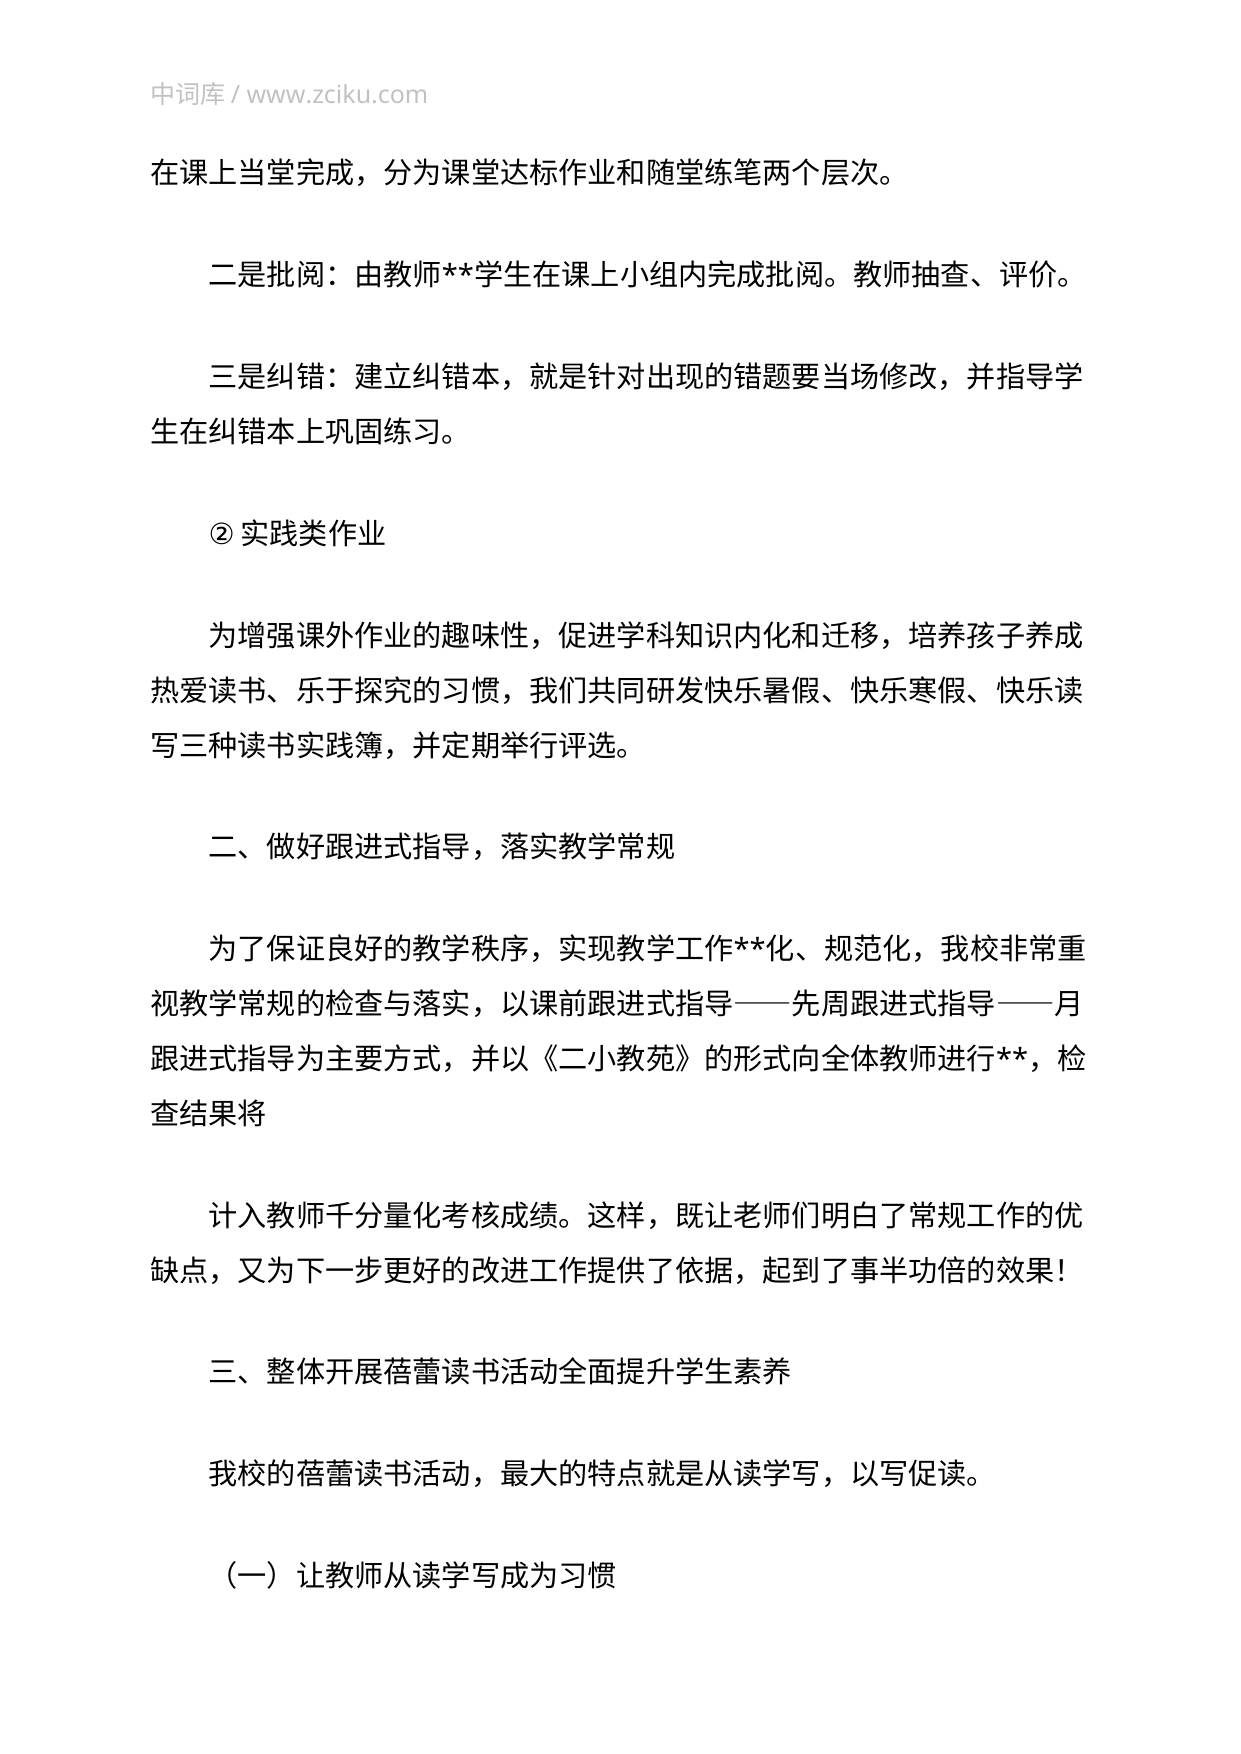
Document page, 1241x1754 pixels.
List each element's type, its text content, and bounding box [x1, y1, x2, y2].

text 为了保证良好的教学秩序，实现教学工作**化、规范化，我校非常重视教学常规的检查与落实，以课前跟进式指导——先周跟进式指导——月跟进式指导为主要方式，并以《二小教苑》的形式向全体教师进行**，检查结果将 [150, 926, 1090, 1133]
text 计入教师千分量化考核成绩。这样，既让老师们明白了常规工作的优缺点，又为下一步更好的改进工作提供了依据，起到了事半功倍的效果！ [150, 1192, 1090, 1289]
text ②实践类作业 [150, 510, 1090, 553]
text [150, 150, 1090, 192]
text 二是批阅：由教师**学生在课上小组内完成批阅。教师抽查、评价。 [150, 252, 1090, 294]
text 三、整体开展蓓蕾读书活动全面提升学生素养 [150, 1349, 1090, 1391]
text 二、做好跟进式指导，落实教学常规 [150, 824, 1090, 866]
text 我校的蓓蕾读书活动，最大的特点就是从读学写，以写促读。 [150, 1451, 1090, 1493]
text （一）让教师从读学写成为习惯 [150, 1553, 1090, 1595]
text 三是纠错：建立纠错本，就是针对出现的错题要当场修改，并指导学生在纠错本上巩固练习。 [150, 354, 1090, 451]
text 为增强课外作业的趣味性，促进学科知识内化和迁移，培养孩子养成热爱读书、乐于探究的习惯，我们共同研发快乐暑假、快乐寒假、快乐读写三种读书实践簿，并定期举行评选。 [150, 612, 1090, 764]
